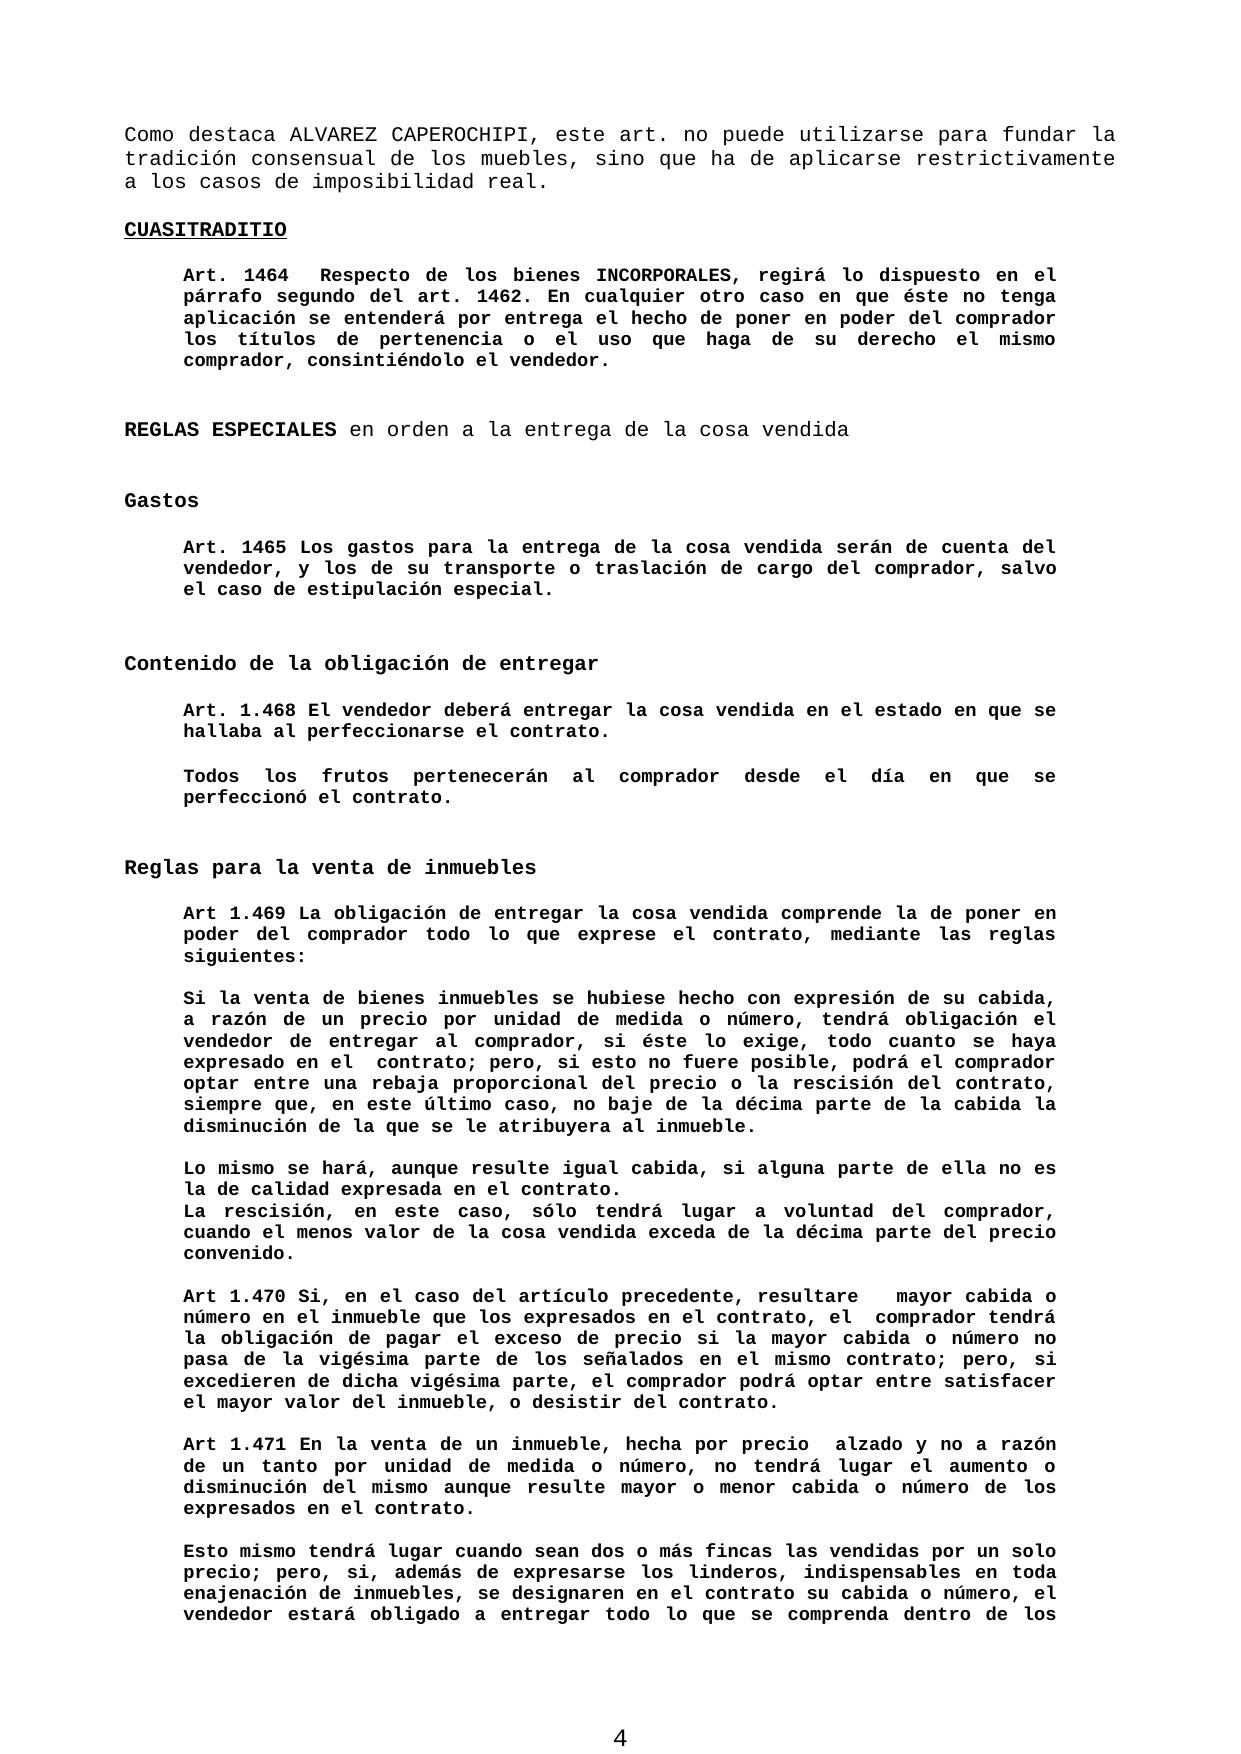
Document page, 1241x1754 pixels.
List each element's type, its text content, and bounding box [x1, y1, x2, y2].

text REGLAS ESPECIALES en orden a la entrega de la cosa vendida [124, 419, 1116, 443]
text Gastos [124, 490, 1116, 514]
text Art 1.471 En la venta de un inmueble, hecha por precio alzado y no a razón de un tanto por unidad de medida o número, no tendrá lugar el aumento o disminución del mismo aunque resulte mayor o menor cabida o número de los expresados en el contrato. [183, 1435, 1057, 1520]
text Como destaca ALVAREZ CAPEROCHIPI, este art. no puede utilizarse para fundar la tradición consensual de los muebles, sino que ha de aplicarse restrictivamente a los casos de imposibilidad real. [124, 124, 1116, 195]
text Si la venta de bienes inmuebles se hubiese hecho con expresión de su cabida, a razón de un precio por unidad de medida o número, tendrá obligación el vendedor de entregar al comprador, si éste lo exige, todo cuanto se haya expresado en el contrato; pero, si esto no fuere posible, podrá el comprador optar entre una rebaja proporcional del precio o la rescisión del contrato, siempre que, en este último caso, no baje de la décima parte de la cabida la disminución de la que se le atribuyera al inmueble. [183, 989, 1057, 1138]
text Art. 1464 Respecto de los bienes INCORPORALES, regirá lo dispuesto en el párrafo segundo del art. 1462. En cualquier otro caso en que éste no tenga aplicación se entenderá por entrega el hecho de poner en poder del comprador los títulos de pertenencia o el uso que haga de su derecho el mismo comprador, consintiéndolo el vendedor. [183, 266, 1057, 372]
text Art 1.470 Si, en el caso del artículo precedente, resultare mayor cabida o número en el inmueble que los expresados en el contrato, el comprador tendrá la obligación de pagar el exceso de precio si la mayor cabida o número no pasa de la vigésima parte de los señalados en el mismo contrato; pero, si excedieren de dicha vigésima parte, el comprador podrá optar entre satisfacer el mayor valor del inmueble, o desistir del contrato. [183, 1286, 1057, 1414]
text Contenido de la obligación de entregar [124, 653, 1116, 677]
text Art. 1.468 El vendedor deberá entregar la cosa vendida en el estado en que se hallaba al perfeccionarse el contrato. [183, 701, 1057, 743]
text Todos los frutos pertenecerán al comprador desde el día en que se perfeccionó el contrato. [183, 767, 1057, 809]
text La rescisión, en este caso, sólo tendrá lugar a voluntad del comprador, cuando el menos valor de la cosa vendida exceda de la décima parte del precio convenido. [183, 1201, 1057, 1265]
text Reglas para la venta de inmuebles [124, 857, 1116, 880]
text Art 1.469 La obligación de entregar la cosa vendida comprende la de poner en poder del comprador todo lo que exprese el contrato, mediante las reglas siguientes: [183, 904, 1057, 968]
text Art. 1465 Los gastos para la entrega de la cosa vendida serán de cuenta del vendedor, y los de su transporte o traslación de cargo del comprador, salvo el caso de estipulación especial. [183, 538, 1057, 601]
text CUASITRADITIO [124, 219, 1116, 242]
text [183, 1541, 1057, 1626]
text Lo mismo se hará, aunque resulte igual cabida, si alguna parte de ella no es la de calidad expresada en el contrato. [183, 1159, 1057, 1201]
